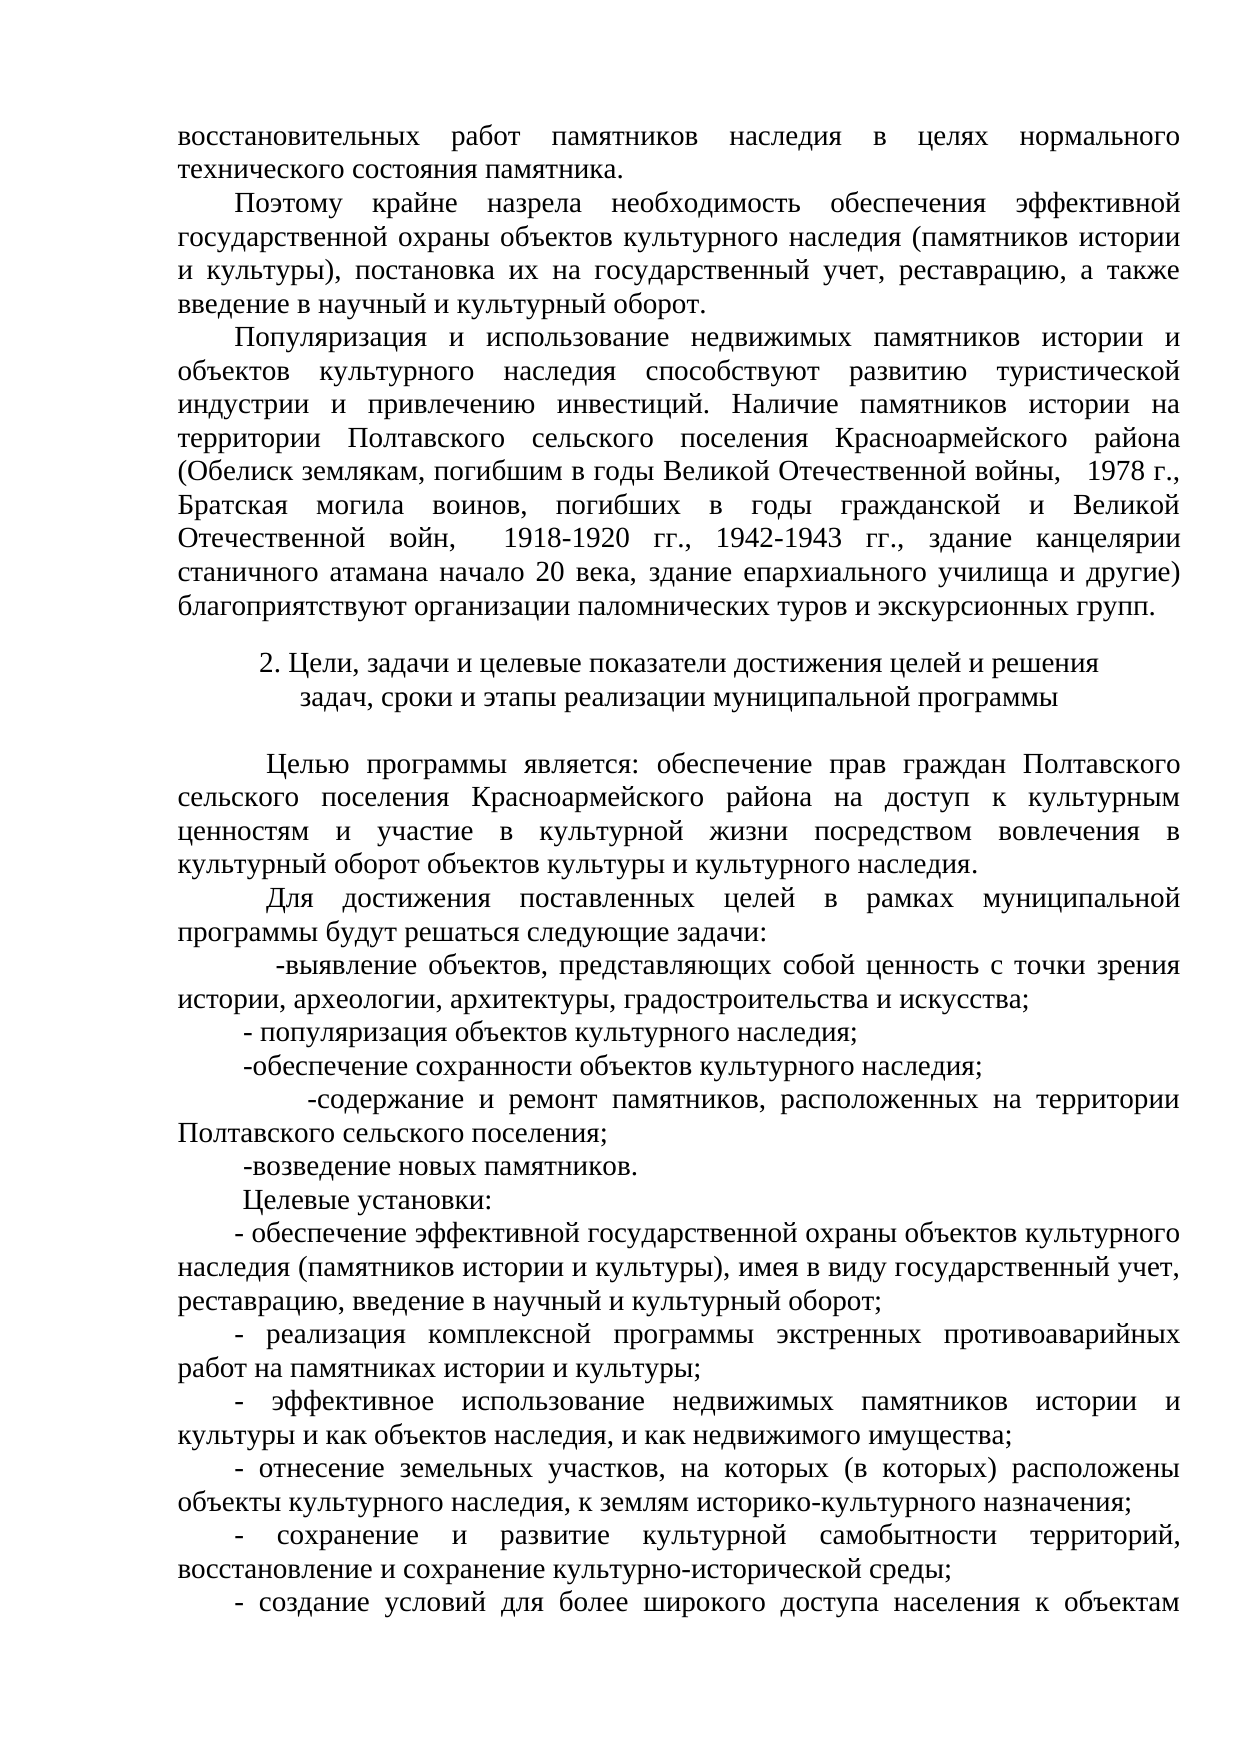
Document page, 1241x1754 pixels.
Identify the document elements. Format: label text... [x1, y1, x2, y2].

text Поэтому крайне назрела необходимость обеспечения эффективной государственной охраны объектов культурного наследия (памятников истории и культуры), постановка их на государственный учет, реставрацию, а также введение в научный и культурный оборот. [177, 185, 1181, 319]
text - отнесение земельных участков, на которых (в которых) расположены объекты культурного наследия, к землям историко-культурного назначения; [177, 1450, 1181, 1517]
text -содержание и ремонт памятников, расположенных на территории Полтавского сельского поселения; [177, 1081, 1181, 1148]
text - популяризация объектов культурного наследия; [177, 1014, 1181, 1048]
text -обеспечение сохранности объектов культурного наследия; [177, 1048, 1181, 1081]
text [177, 118, 1181, 185]
text задач, сроки и этапы реализации муниципальной программы [177, 679, 1181, 712]
text - эффективное использование недвижимых памятников истории и культуры и как объектов наследия, и как недвижимого имущества; [177, 1383, 1181, 1450]
text - сохранение и развитие культурной самобытности территорий, восстановление и сохранение культурно-исторической среды; [177, 1517, 1181, 1584]
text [177, 1584, 1181, 1618]
text Для достижения поставленных целей в рамках муниципальной программы будут решаться следующие задачи: [177, 880, 1181, 947]
text 2. Цели, задачи и целевые показатели достижения целей и решения [177, 645, 1181, 679]
text Популяризация и использование недвижимых памятников истории и объектов культурного наследия способствуют развитию туристической индустрии и привлечению инвестиций. Наличие памятников истории на территории Полтавского сельского поселения Красноармейского района (Обелиск землякам, погибшим в годы Великой Отечественной войны, ., Братская могила воинов, погибших в годы гражданской и Великой Отечественной войн, 1918-1920 гг., 1942-1943 гг., здание канцелярии станичного атамана начало 20 века, здание епархиального училища и другие) благоприятствуют организации паломнических туров и экскурсионных групп. [177, 319, 1181, 621]
text - обеспечение эффективной государственной охраны объектов культурного наследия (памятников истории и культуры), имея в виду государственный учет, реставрацию, введение в научный и культурный оборот; [177, 1216, 1181, 1316]
text - реализация комплексной программы экстренных противоаварийных работ на памятниках истории и культуры; [177, 1316, 1181, 1383]
text Целью программы является: обеспечение прав граждан Полтавского сельского поселения Красноармейского района на доступ к культурным ценностям и участие в культурной жизни посредством вовлечения в культурный оборот объектов культуры и культурного наследия. [177, 746, 1181, 880]
text Целевые установки: [177, 1182, 1181, 1216]
text -выявление объектов, представляющих собой ценность с точки зрения истории, археологии, архитектуры, градостроительства и искусства; [177, 947, 1181, 1014]
text -возведение новых памятников. [177, 1148, 1181, 1182]
